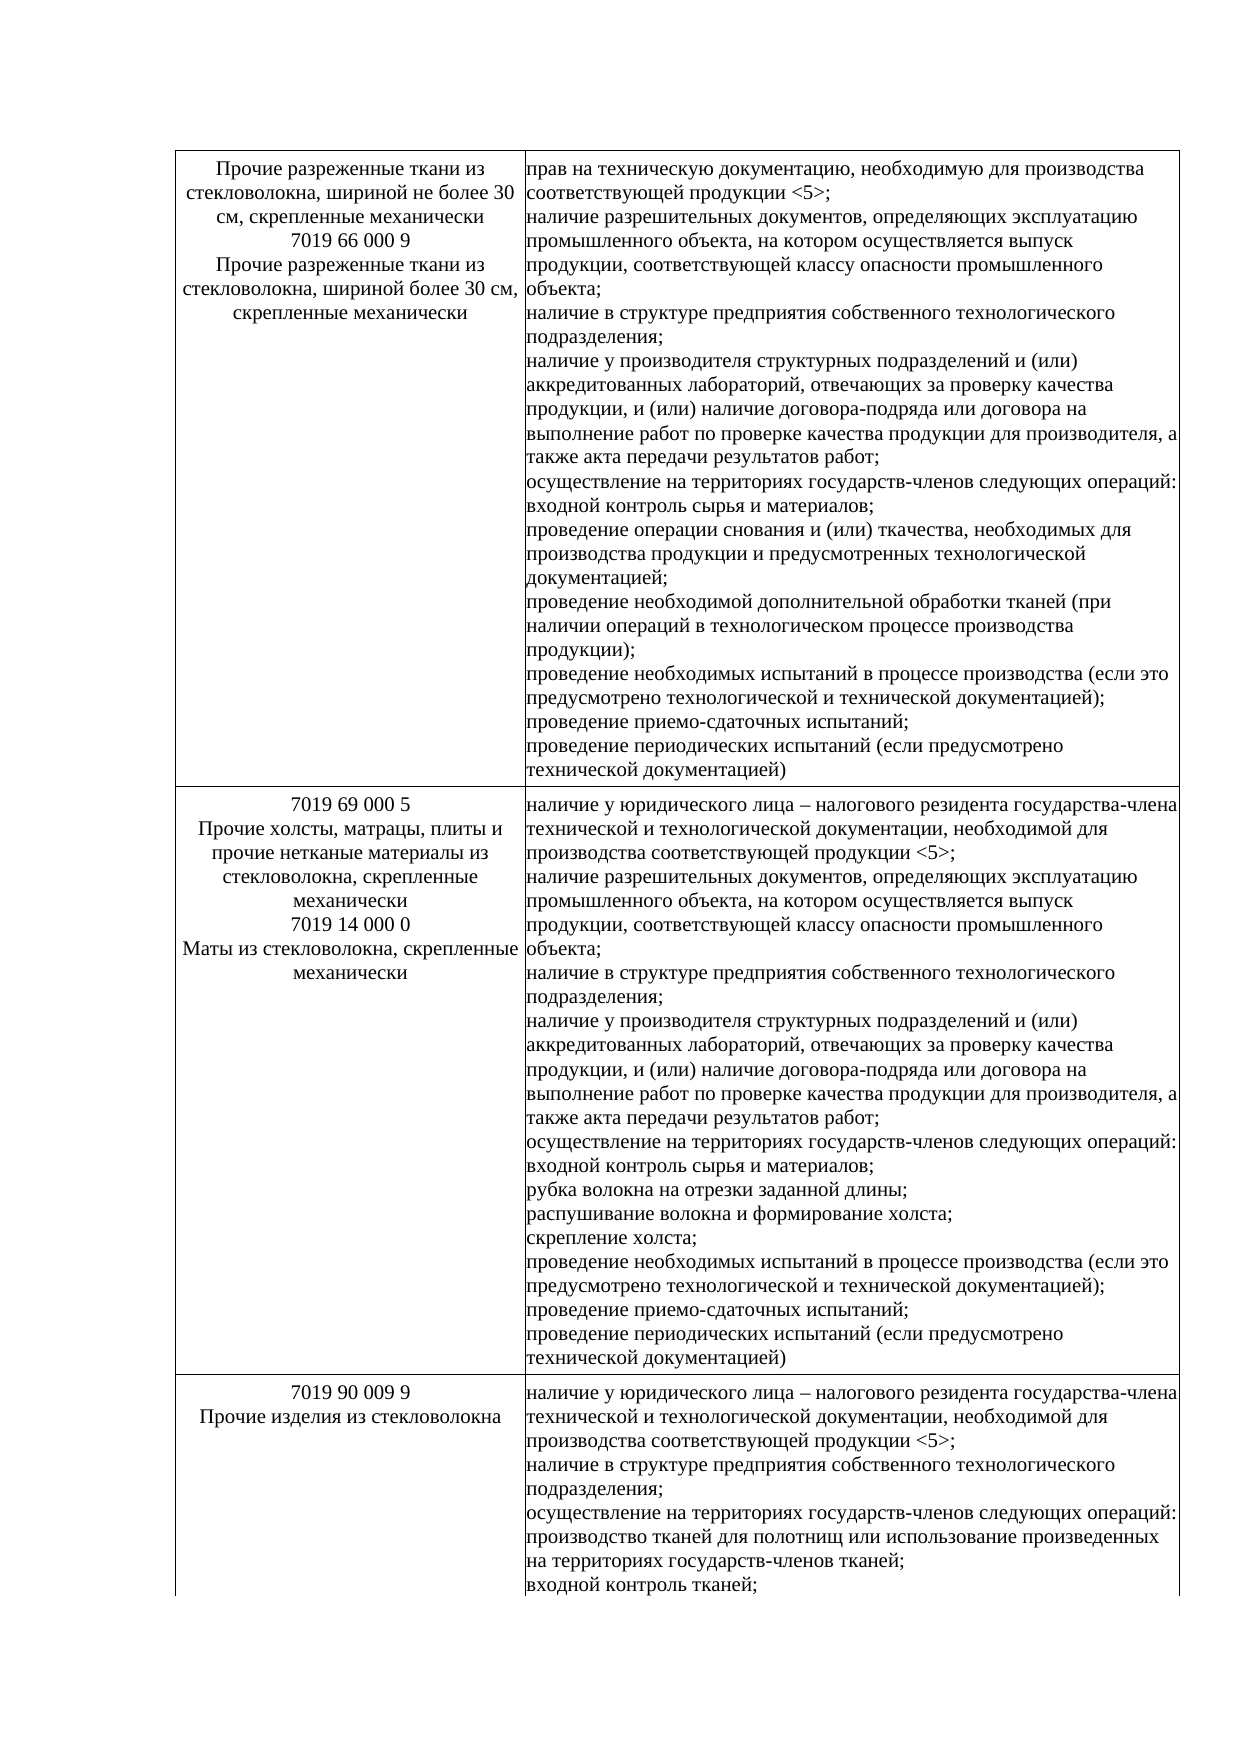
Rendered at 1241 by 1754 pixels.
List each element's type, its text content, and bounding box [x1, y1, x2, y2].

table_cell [176, 1375, 525, 1596]
table_cell наличие у юридического лица – налогового резидента государства-члена технической и технологической документации, необходимой для производства соответствующей продукции <5>; наличие разрешительных документов, определяющих эксплуатацию промышленного объекта, на котором осуществляется выпуск продукции, соответствующей классу опасности промышленного объекта; наличие в структуре предприятия собственного технологического подразделения; наличие у производителя структурных подразделений и (или) аккредитованных лабораторий, отвечающих за проверку качества продукции, и (или) наличие договора-подряда или договора на выполнение работ по проверке качества продукции для производителя, а также акта передачи результатов работ; осуществление на территориях государств-членов следующих операций: входной контроль сырья и материалов; рубка волокна на отрезки заданной длины; распушивание волокна и формирование холста; скрепление холста; проведение необходимых испытаний в процессе производства (если это предусмотрено технологической и технической документацией); проведение приемо-сдаточных испытаний; проведение периодических испытаний (если предусмотрено технической документацией) [526, 787, 1179, 1374]
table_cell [176, 151, 525, 786]
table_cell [526, 1375, 1179, 1596]
table_cell 7019 69 000 5 Прочие холсты, матрацы, плиты и прочие нетканые материалы из стекловолокна, скрепленные механически 7019 14 000 0 Маты из стекловолокна, скрепленные механически [176, 787, 525, 1374]
